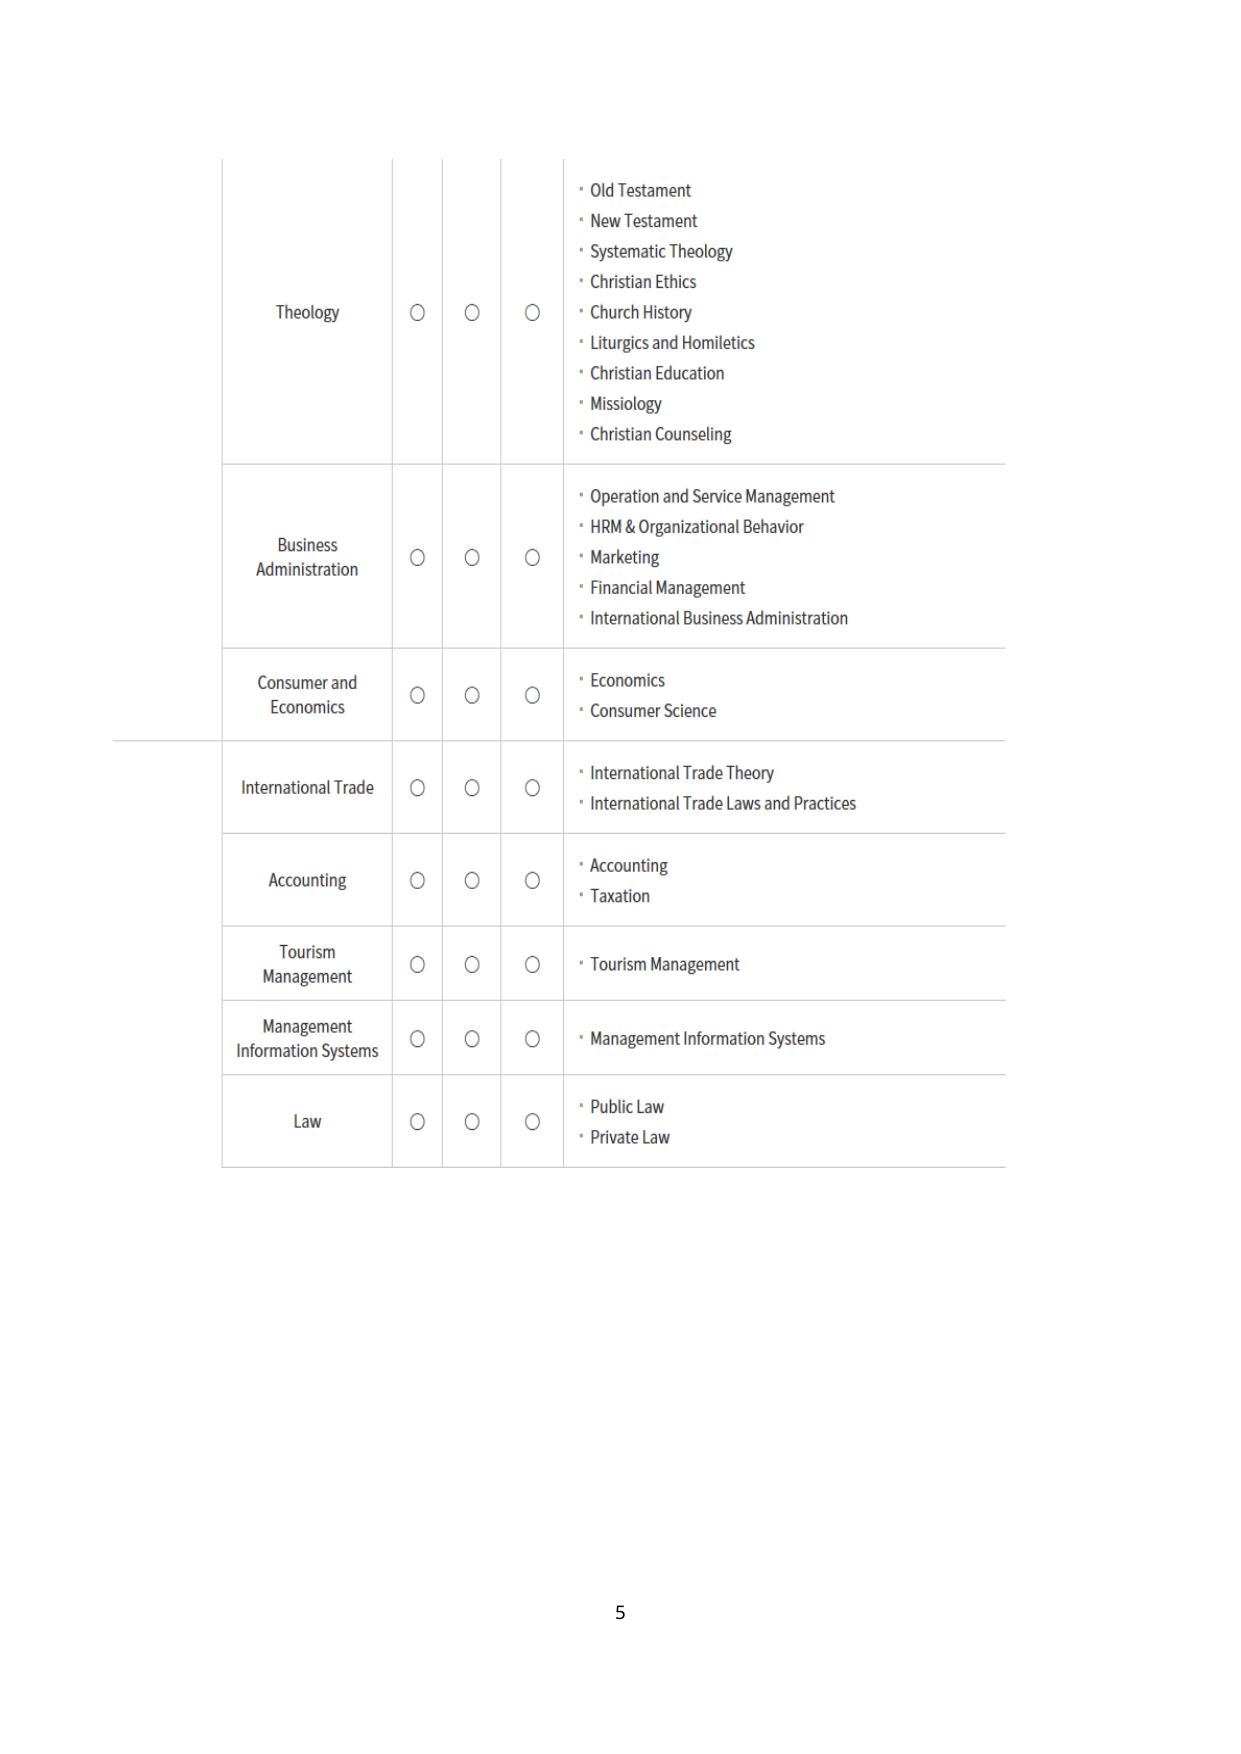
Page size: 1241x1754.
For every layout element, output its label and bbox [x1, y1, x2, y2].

picture [112, 159, 1013, 1168]
